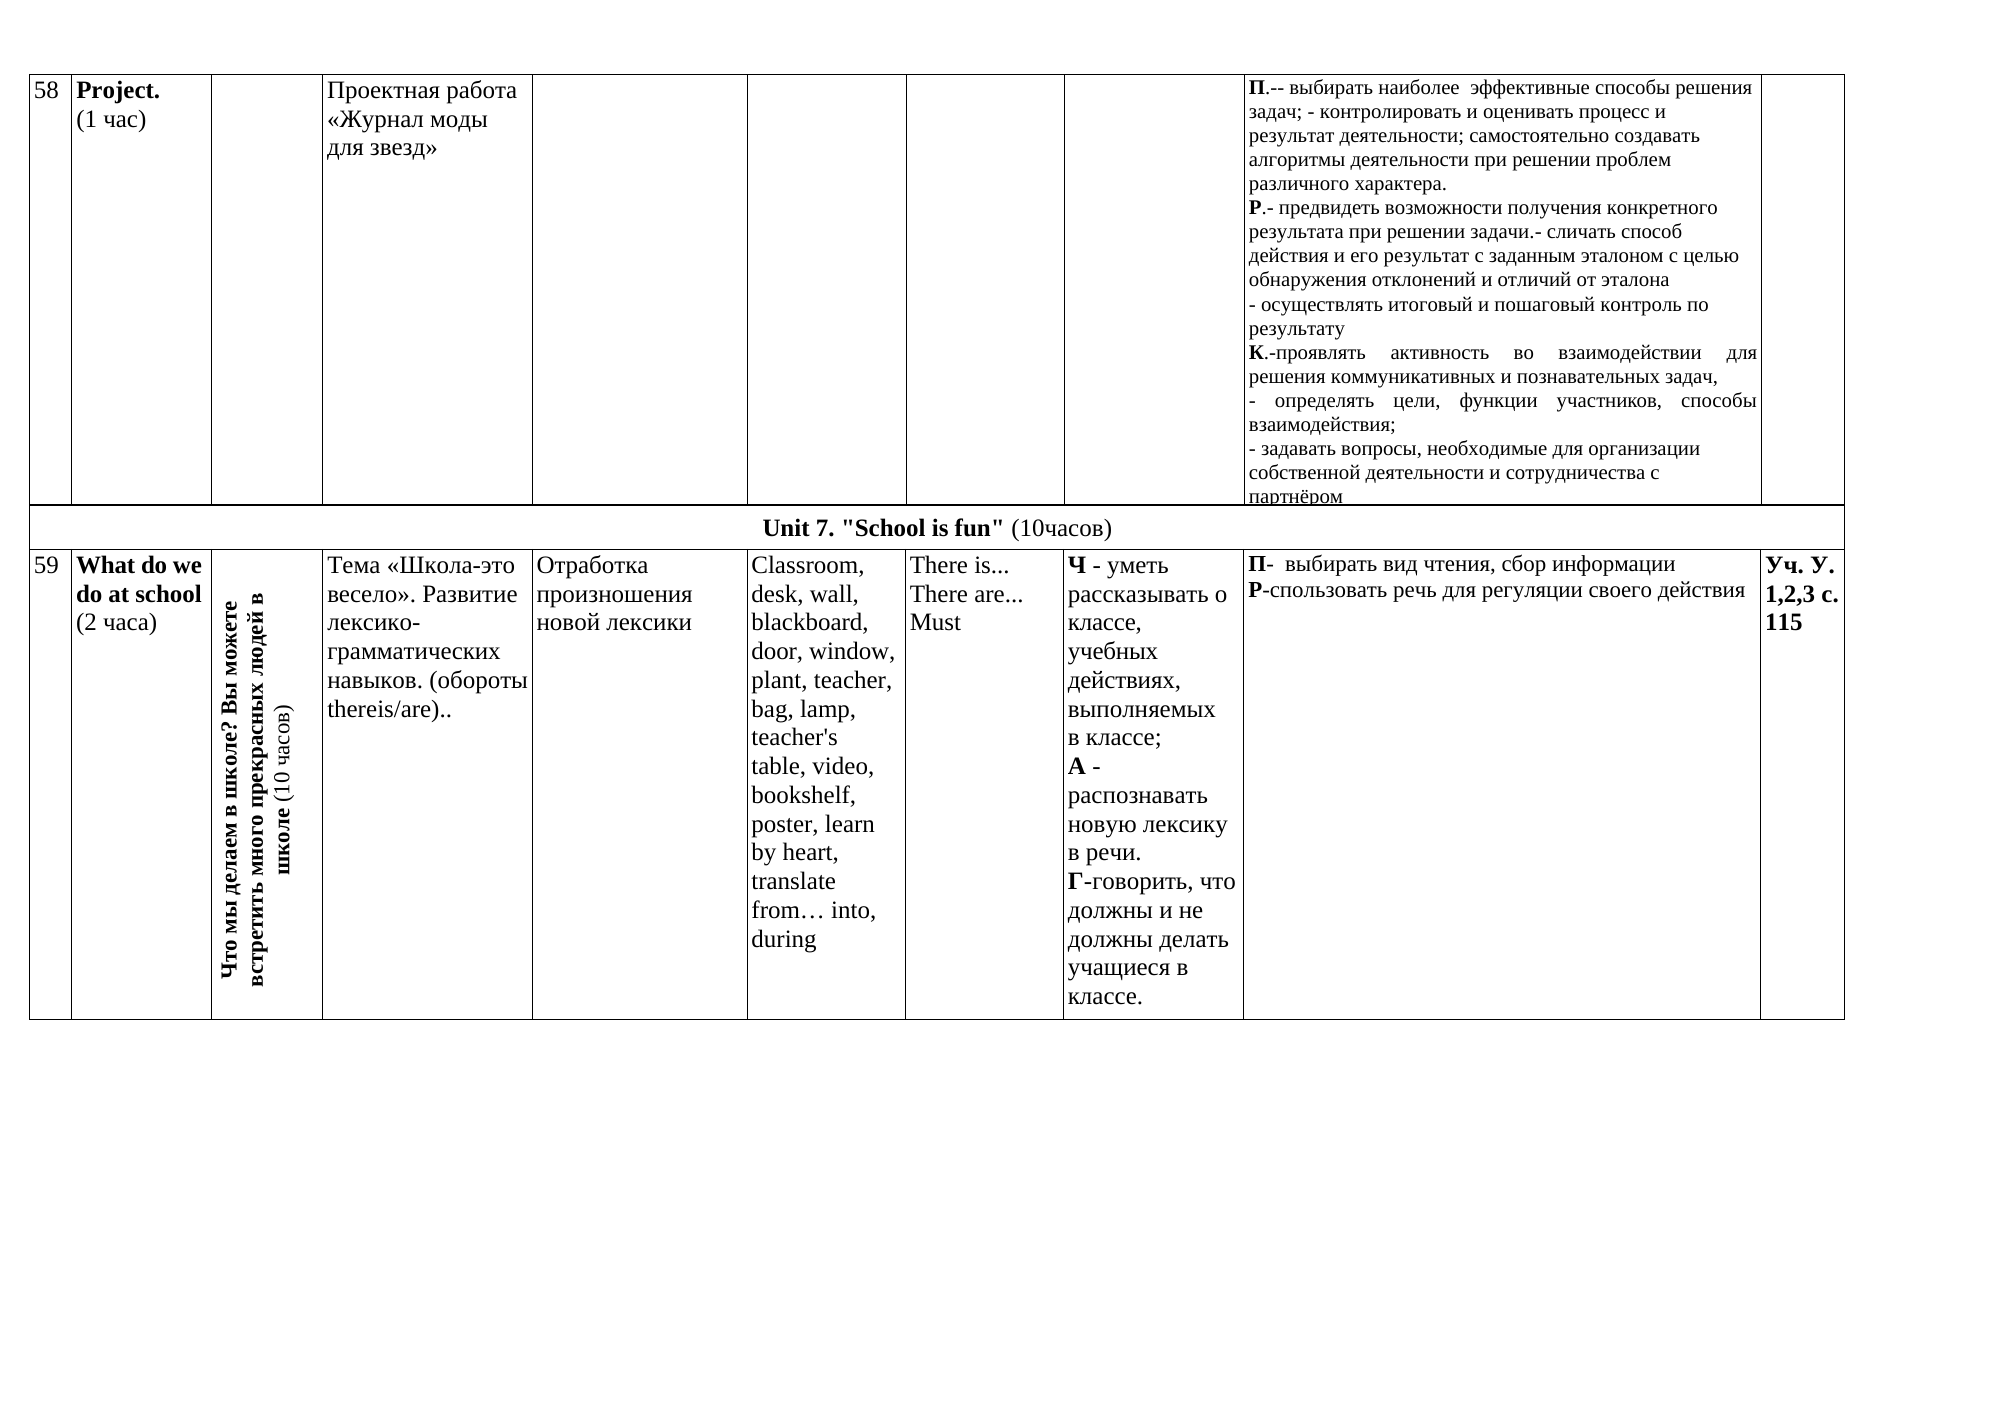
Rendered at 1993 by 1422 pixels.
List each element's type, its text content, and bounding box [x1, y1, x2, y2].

table_cell 58 [30, 75, 71, 503]
table_cell [212, 75, 322, 503]
table_cell Отработка произношения новой лексики [533, 550, 747, 1019]
table_cell [907, 75, 1064, 503]
table_cell Classroom, desk, wall, blackboard, door, window, plant, teacher, bag, lamp, teacher's table, video, bookshelf, poster, learn by heart, translate from… into, during [748, 550, 905, 1019]
table_cell П.-- выбирать наиболее эффективные способы решения задач; - контролировать и оценивать процесс и результат деятельности; самостоятельно создавать алгоритмы деятельности при решении проблем различного характера. Р.- предвидеть возможности получения конкретного результата при решении задачи.- сличать способ действия и его результат с заданным эталоном с целью обнаружения отклонений и отличий от эталона - осуществлять итоговый и пошаговый контроль по результату К.-проявлять активность во взаимодействии для решения коммуникативных и познавательных задач, - определять цели, функции участников, способы взаимодействия; - задавать вопросы, необходимые для организации собственной деятельности и сотрудничества с партнёром [1245, 75, 1761, 503]
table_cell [72, 550, 211, 1019]
table_cell Project. (1 час) [72, 75, 211, 503]
table_cell Уч. У. 1,2,3 с. 115 [1761, 550, 1844, 1019]
table_cell П- выбирать вид чтения, сбор информации Р-спользовать речь для регуляции своего действия [1244, 550, 1760, 1019]
table_cell Тема «Школа-это весело». Развитие лексико-грамматических навыков. (обороты thereis/are).. [323, 550, 532, 1019]
table_cell [748, 75, 906, 503]
table_cell [1065, 75, 1244, 503]
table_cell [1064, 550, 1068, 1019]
table_header Unit 7. "School is fun" (10часов) [30, 506, 1844, 549]
table_cell [533, 75, 747, 503]
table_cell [212, 550, 322, 1019]
table_cell 59 [30, 550, 71, 1019]
table_cell Проектная работа «Журнал моды для звезд» [323, 75, 532, 503]
table_cell [1762, 75, 1844, 503]
table_cell There is... There are... Must [906, 550, 1063, 1019]
